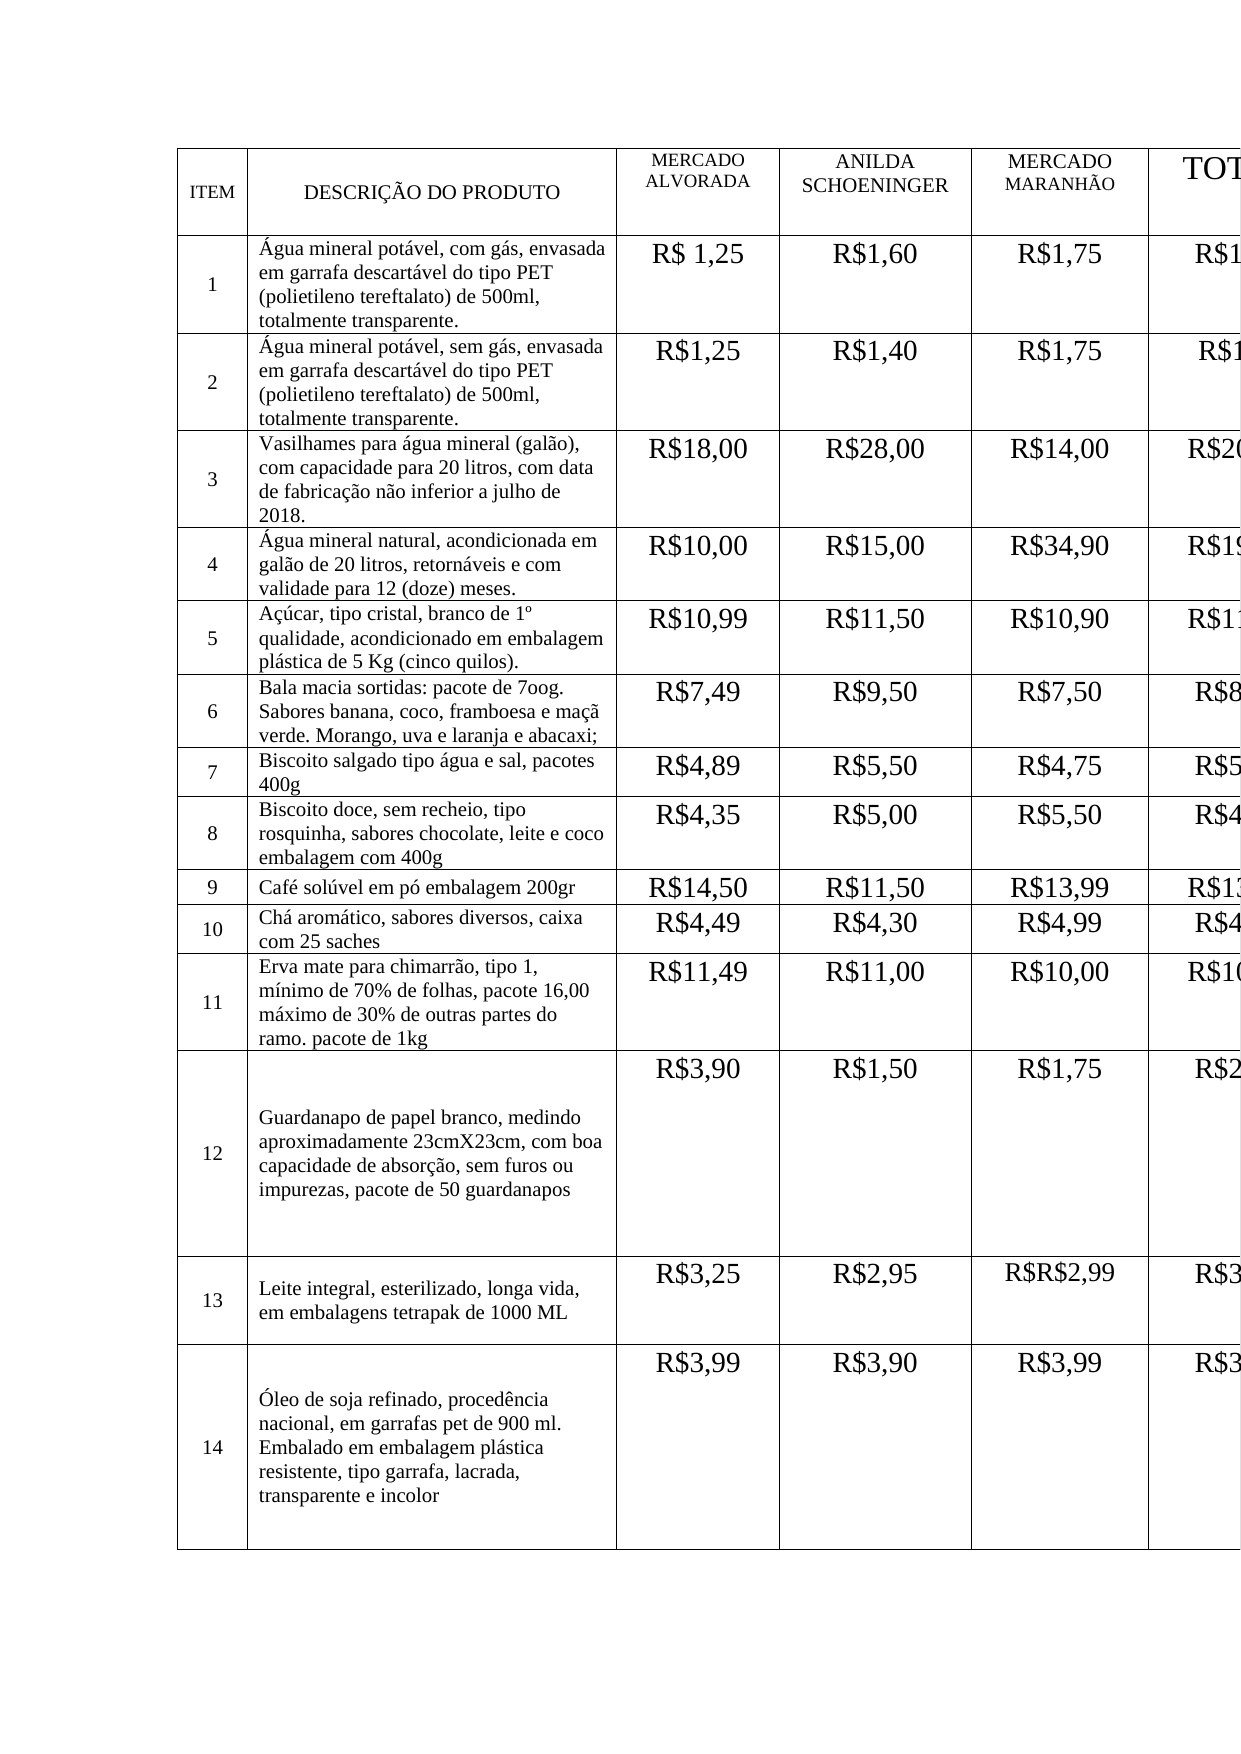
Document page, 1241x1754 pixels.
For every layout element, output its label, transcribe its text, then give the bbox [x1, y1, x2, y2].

table_cell R$4,89 [617, 748, 779, 796]
table_cell Água mineral natural, acondicionada em galão de 20 litros, retornáveis e com validade para 12 (doze) meses. [248, 528, 616, 600]
table_cell R$18,00 [617, 431, 779, 527]
table_cell R$34,90 [972, 528, 1148, 600]
table_cell R$5,50 [972, 797, 1148, 869]
table_cell R$7,49 [617, 675, 779, 747]
table_cell R$1,75 [972, 236, 1148, 332]
table_cell Erva mate para chimarrão, tipo 1, mínimo de 70% de folhas, pacote 16,00 máximo de 30% de outras partes do ramo. pacote de 1kg [248, 954, 616, 1050]
table_header TOTAL [1149, 149, 1240, 235]
table_header MERCADO ALVORADA [617, 149, 779, 235]
table_cell 7 [178, 748, 247, 796]
table_cell R$10,83 [1149, 954, 1240, 1050]
table_cell 13 [178, 1257, 247, 1344]
table_cell 10 [178, 905, 247, 953]
table_cell R$3,99 [972, 1345, 1148, 1549]
table_cell 1 [178, 236, 247, 332]
table_cell R$1,53 [1149, 236, 1240, 332]
table_cell R$3,96 [1149, 1345, 1240, 1549]
table_cell 9 [178, 870, 247, 904]
table_cell R$13,99 [972, 870, 1148, 904]
table_cell R$11,50 [780, 870, 971, 904]
table_cell R$4,75 [972, 748, 1148, 796]
table_cell 3 [178, 431, 247, 527]
table_cell Biscoito doce, sem recheio, tipo rosquinha, sabores chocolate, leite e coco embalagem com 400g [248, 797, 616, 869]
table_cell R$14,50 [617, 870, 779, 904]
table_cell R$2,95 [780, 1257, 971, 1344]
table_cell R$15,00 [780, 528, 971, 600]
table_cell R$11,50 [780, 601, 971, 673]
table_cell R$2,38 [1149, 1051, 1240, 1256]
table_cell R$10,99 [617, 601, 779, 673]
table_cell R$8,16 [1149, 675, 1240, 747]
table_cell 6 [178, 675, 247, 747]
table_cell 2 [178, 334, 247, 430]
table_cell Vasilhames para água mineral (galão), com capacidade para 20 litros, com data de fabricação não inferior a julho de 2018. [248, 431, 616, 527]
table_cell R$4,99 [972, 905, 1148, 953]
table_cell R$10,00 [617, 528, 779, 600]
table_cell R$20,00 [1149, 431, 1240, 527]
table_cell R$3,06 [1149, 1257, 1240, 1344]
table_cell R$3,25 [617, 1257, 779, 1344]
table_cell R$3,90 [617, 1051, 779, 1256]
table_cell 11 [178, 954, 247, 1050]
table_cell Café solúvel em pó embalagem 200gr [248, 870, 616, 904]
table_cell Chá aromático, sabores diversos, caixa com 25 saches [248, 905, 616, 953]
table_cell Guardanapo de papel branco, medindo aproximadamente 23cmX23cm, com boa capacidade de absorção, sem furos ou impurezas, pacote de 50 guardanapos [248, 1051, 616, 1256]
table_cell 14 [178, 1345, 247, 1549]
table_cell R$1,50 [780, 1051, 971, 1256]
table_header MERCADO MARANHÃO [972, 149, 1148, 235]
table_cell Açúcar, tipo cristal, branco de 1º qualidade, acondicionado em embalagem plástica de 5 Kg (cinco quilos). [248, 601, 616, 673]
table_cell R$13,33 [1149, 870, 1240, 904]
table_cell R$5,00 [780, 797, 971, 869]
table_cell R$1,40 [780, 334, 971, 430]
table_cell R$5,04 [1149, 748, 1240, 796]
table_cell R$10,00 [972, 954, 1148, 1050]
table_cell R$5,50 [780, 748, 971, 796]
table_cell R$4,95 [1149, 797, 1240, 869]
table_cell R$4,59 [1149, 905, 1240, 953]
table_cell R$1,75 [972, 1051, 1148, 1256]
table_header ANILDA SCHOENINGER [780, 149, 971, 235]
table_cell R$146 [1149, 334, 1240, 430]
table_cell 4 [178, 528, 247, 600]
table_cell R$R$2,99 [972, 1257, 1148, 1344]
table_cell Óleo de soja refinado, procedência nacional, em garrafas pet de 900 ml. Embalado em embalagem plástica resistente, tipo garrafa, lacrada, transparente e incolor [248, 1345, 616, 1549]
table_cell Água mineral potável, sem gás, envasada em garrafa descartável do tipo PET (polietileno tereftalato) de 500ml, totalmente transparente. [248, 334, 616, 430]
table_cell R$1,25 [617, 334, 779, 430]
table_cell R$11,00 [780, 954, 971, 1050]
table_cell Bala macia sortidas: pacote de 7oog. Sabores banana, coco, framboesa e maçã verde. Morango, uva e laranja e abacaxi; [248, 675, 616, 747]
table_cell R$3,90 [780, 1345, 971, 1549]
table_cell R$19,96 [1149, 528, 1240, 600]
table_cell Biscoito salgado tipo água e sal, pacotes 400g [248, 748, 616, 796]
table_cell R$4,35 [617, 797, 779, 869]
table_cell R$ 1,25 [617, 236, 779, 332]
table_cell R$11,13 [1149, 601, 1240, 673]
table_cell R$9,50 [780, 675, 971, 747]
table_cell R$11,49 [617, 954, 779, 1050]
table_cell R$1,60 [780, 236, 971, 332]
table_cell R$28,00 [780, 431, 971, 527]
table_cell R$7,50 [972, 675, 1148, 747]
table_cell Água mineral potável, com gás, envasada em garrafa descartável do tipo PET (polietileno tereftalato) de 500ml, totalmente transparente. [248, 236, 616, 332]
table_header ITEM [178, 149, 247, 235]
table_cell 8 [178, 797, 247, 869]
table_header DESCRIÇÃO DO PRODUTO [248, 149, 616, 235]
table_cell Leite integral, esterilizado, longa vida, em embalagens tetrapak de 1000 ML [248, 1257, 616, 1344]
table_cell R$3,99 [617, 1345, 779, 1549]
table_cell R$4,49 [617, 905, 779, 953]
table_cell 12 [178, 1051, 247, 1256]
table_cell R$14,00 [972, 431, 1148, 527]
table_cell R$4,30 [780, 905, 971, 953]
table_cell R$10,90 [972, 601, 1148, 673]
table_cell 5 [178, 601, 247, 673]
table_cell R$1,75 [972, 334, 1148, 430]
